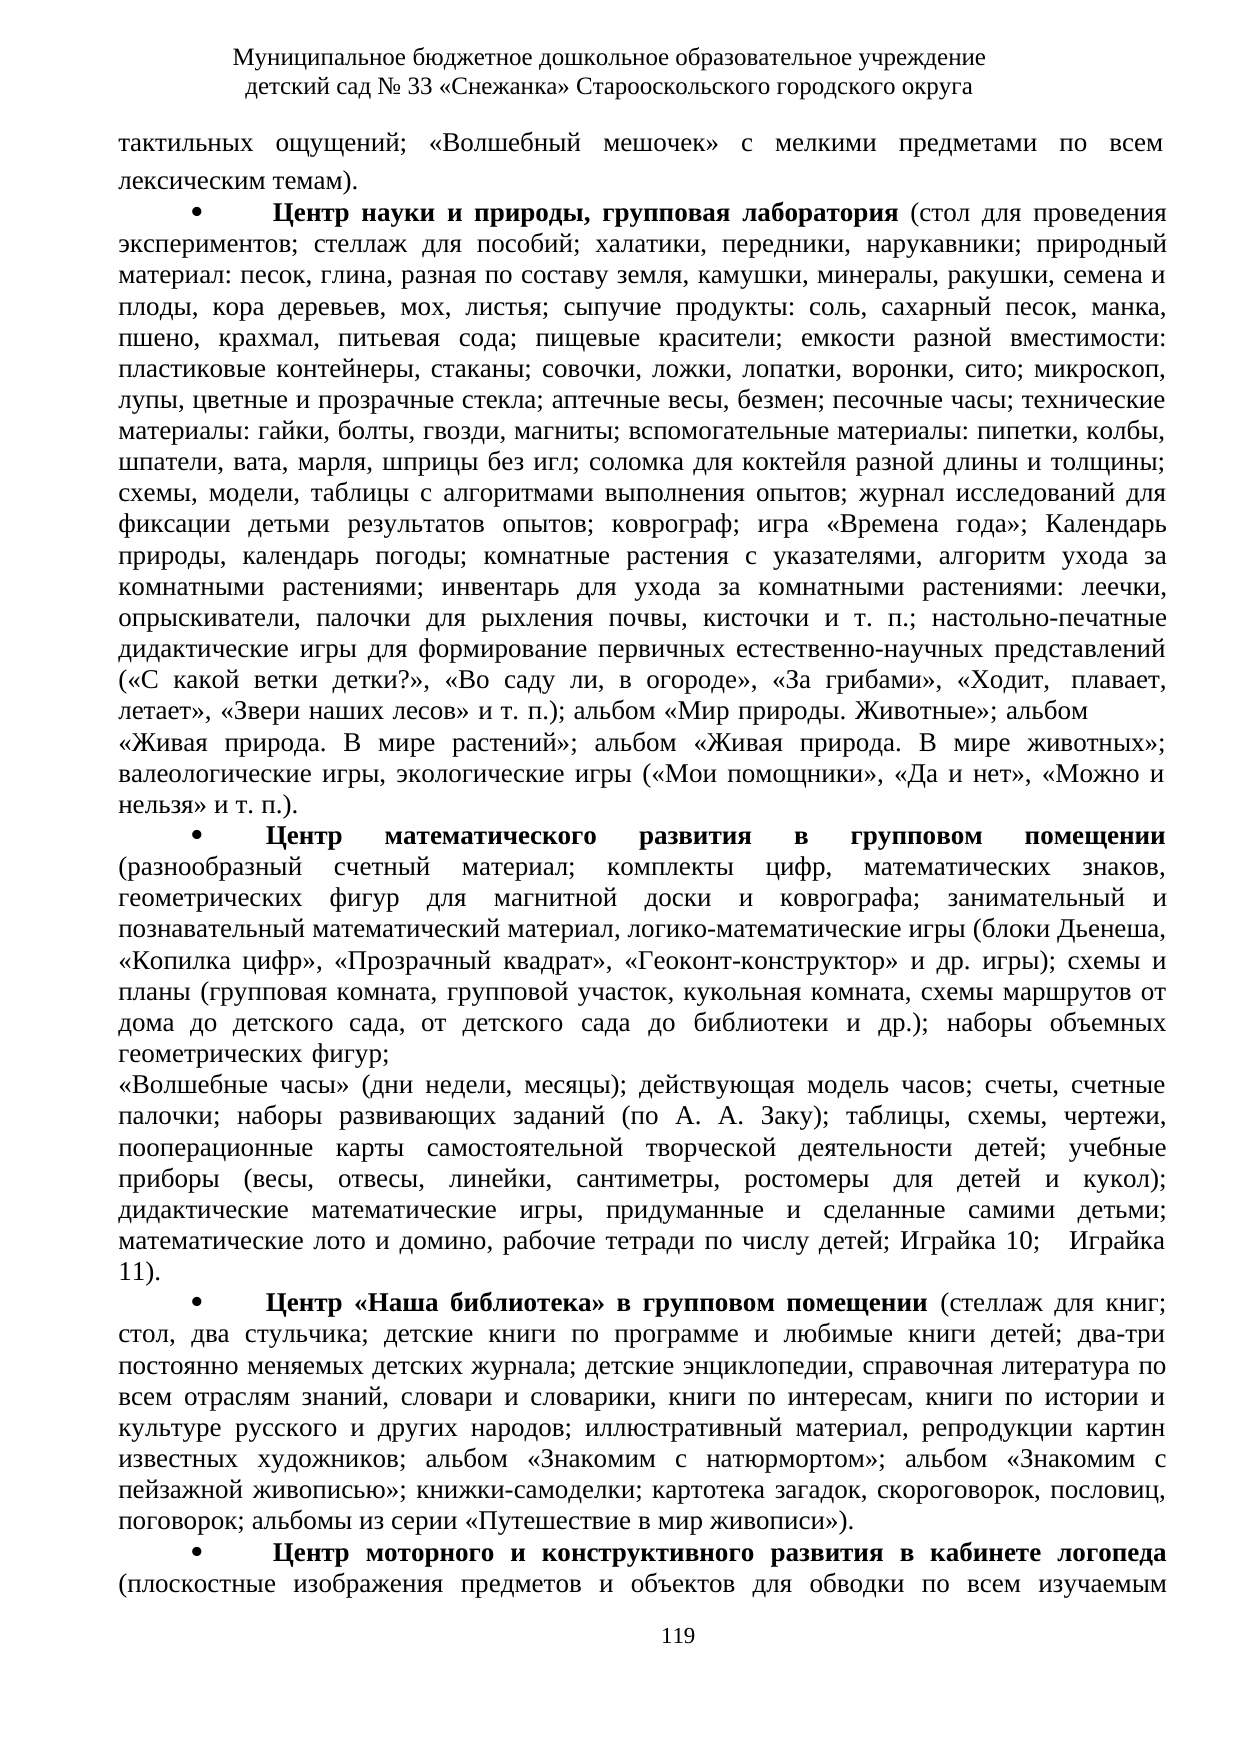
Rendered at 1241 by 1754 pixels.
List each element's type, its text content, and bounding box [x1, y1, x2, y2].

text лексическим темам). [118, 164, 1209, 196]
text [118, 126, 1166, 157]
list Центр математического развития в групповом помещении (разнообразный счетный материал; комплекты цифр, математических знаков, геометрических фигур для магнитной доски и коврографа; занимательный и познавательный математический материал, логико-математические игры (блоки Дьенеша, «Копилка цифр», «Прозрачный квадрат», «Геоконт-конструктор» и др. игры); схемы и планы (групповая комната, групповой участок, кукольная комната, схемы маршрутов от дома до детского сада, от детского сада до библиотеки и др.); наборы объемных геометрических фигур; [118, 819, 1167, 1068]
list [118, 1536, 1167, 1598]
list Центр «Наша библиотека» в групповом помещении (стеллаж для книг; стол, два стульчика; детские книги по программе и любимые книги детей; два-три постоянно меняемых детских журнала; детские энциклопедии, справочная литература по всем отраслям знаний, словари и словарики, книги по интересам, книги по истории и культуре русского и других народов; иллюстративный материал, репродукции картин известных художников; альбом «Знакомим с натюрмортом»; альбом «Знакомим с пейзажной живописью»; книжки-самоделки; картотека загадок, скороговорок, пословиц, поговорок; альбомы из серии «Путешествие в мир живописи»). [118, 1286, 1167, 1536]
list Центр науки и природы, групповая лаборатория (стол для проведения экспериментов; стеллаж для пособий; халатики, передники, нарукавники; природный материал: песок, глина, разная по составу земля, камушки, минералы, ракушки, семена и плоды, кора деревьев, мох, листья; сыпучие продукты: соль, сахарный песок, манка, пшено, крахмал, питьевая сода; пищевые красители; емкости разной вместимости: пластиковые контейнеры, стаканы; совочки, ложки, лопатки, воронки, сито; микроскоп, лупы, цветные и прозрачные стекла; аптечные весы, безмен; песочные часы; технические материалы: гайки, болты, гвозди, магниты; вспомогательные материалы: пипетки, колбы, шпатели, вата, марля, шприцы без игл; соломка для коктейля разной длины и толщины; схемы, модели, таблицы с алгоритмами выполнения опытов; журнал исследований для фиксации детьми результатов опытов; коврограф; игра «Времена года»; Календарь природы, календарь погоды; комнатные растения с указателями, алгоритм ухода за комнатными растениями; инвентарь для ухода за комнатными растениями: леечки, опрыскиватели, палочки для рыхления почвы, кисточки и т. п.; настольно-печатные дидактические игры для формирование первичных естественно-научных представлений («С какой ветки детки?», «Во саду ли, в огороде», «За грибами», «Ходит, плавает, летает», «Звери наших лесов» и т. п.); альбом «Мир природы. Животные»; альбом [118, 196, 1167, 726]
text «Живая природа. В мире растений»; альбом «Живая природа. В мире животных»; валеологические игры, экологические игры («Мои помощники», «Да и нет», «Можно и нельзя» и т. п.). [118, 726, 1166, 819]
text «Волшебные часы» (дни недели, месяцы); действующая модель часов; счеты, счетные палочки; наборы развивающих заданий (по А. А. Заку); таблицы, схемы, чертежи, пооперационные карты самостоятельной творческой деятельности детей; учебные приборы (весы, отвесы, линейки, сантиметры, ростомеры для детей и кукол); дидактические математические игры, придуманные и сделанные самими детьми; математические лото и домино, рабочие тетради по числу детей; Играйка 10; Играйка 11). [118, 1068, 1167, 1286]
